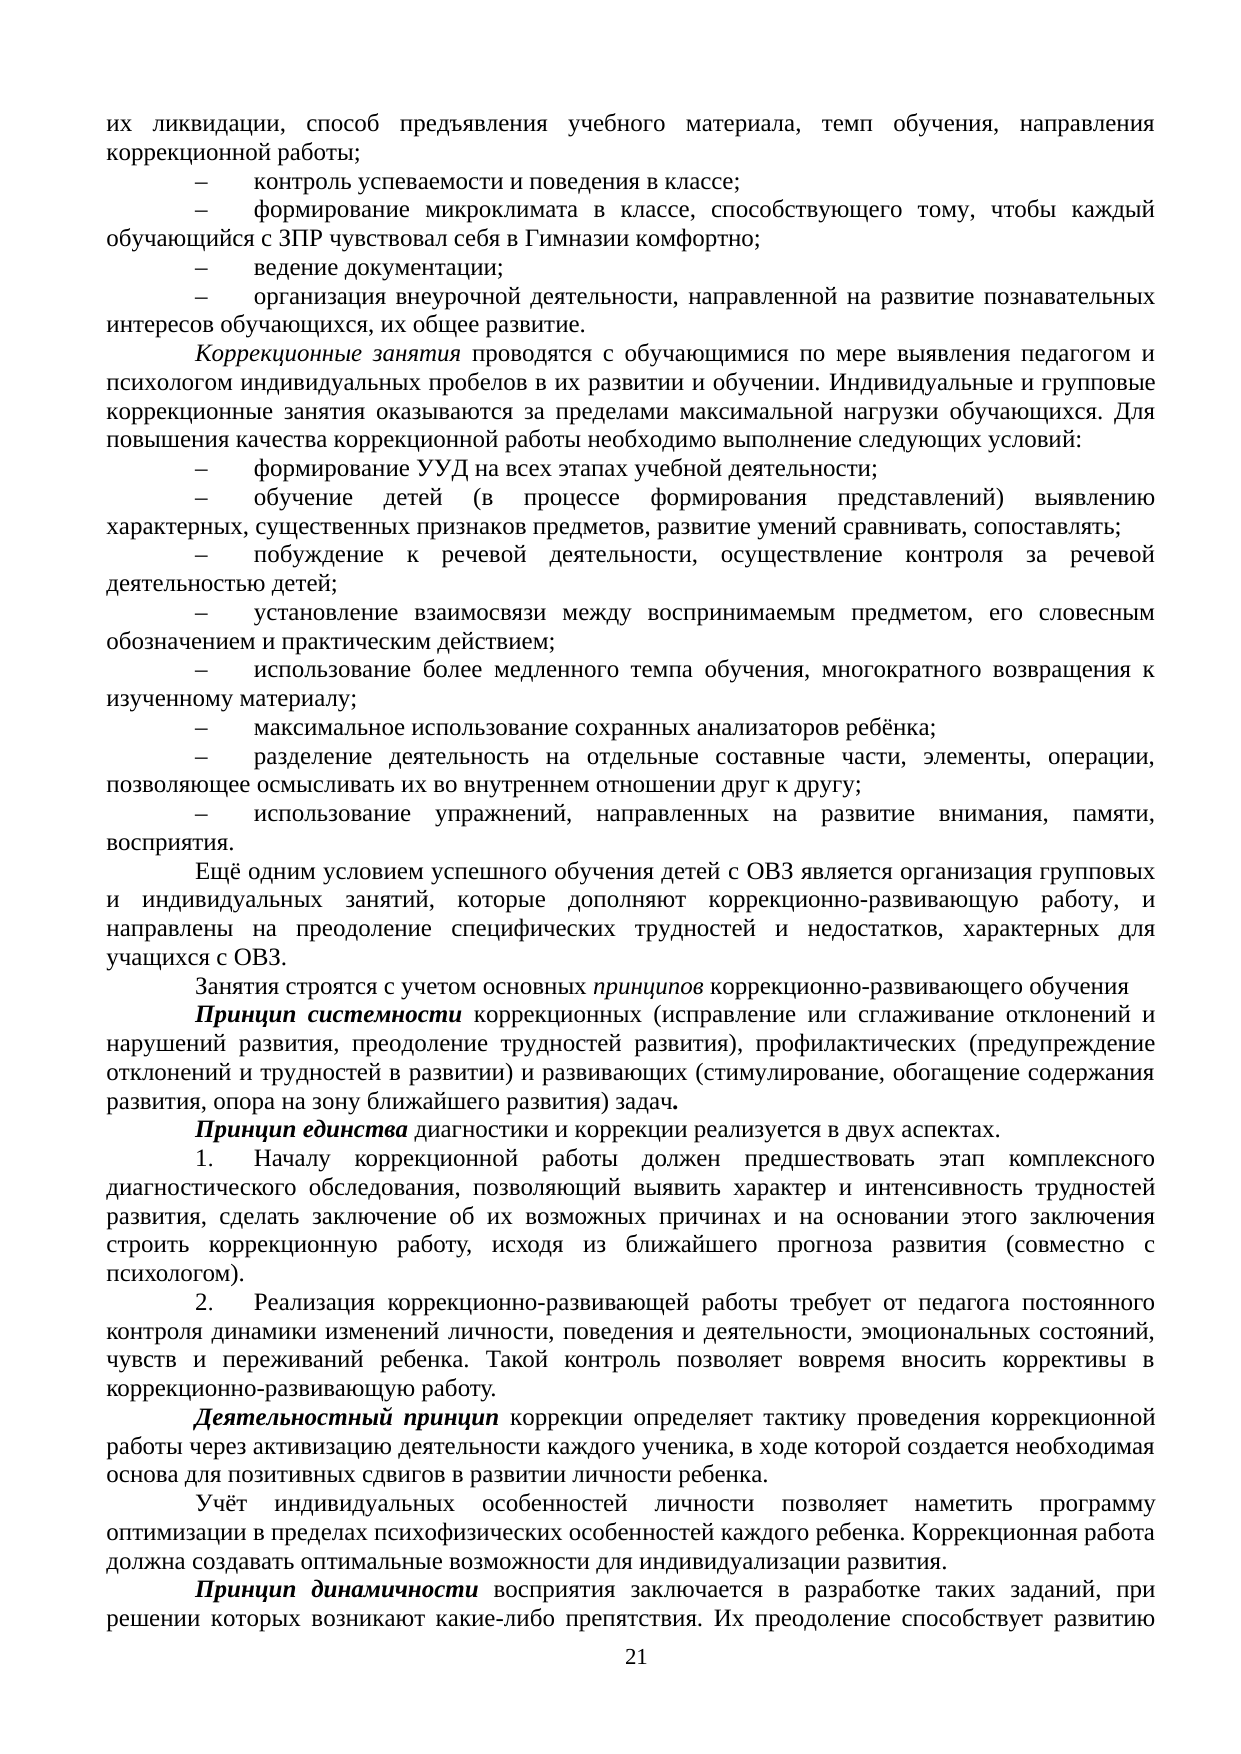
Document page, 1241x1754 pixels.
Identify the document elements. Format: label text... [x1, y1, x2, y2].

list контроль успеваемости и поведения в классе; [106, 166, 1156, 194]
list установление взаимосвязи между воспринимаемым предметом, его словесным обозначением и практическим действием; [106, 597, 1156, 654]
text Занятия строятся с учетом основных принципов коррекционно-развивающего обучения [106, 971, 1156, 999]
text Деятельностный принцип коррекции определяет тактику проведения коррекционной работы через активизацию деятельности каждого ученика, в ходе которой создается необходимая основа для позитивных сдвигов в развитии личности ребенка. [106, 1402, 1156, 1488]
list Реализация коррекционно-развивающей работы требует от педагога постоянного контроля динамики изменений личности, поведения и деятельности, эмоциональных состояний, чувств и переживаний ребенка. Такой контроль позволяет вовремя вносить коррективы в коррекционно-развивающую работу. [106, 1287, 1156, 1402]
list организация внеурочной деятельности, направленной на развитие познавательных интересов обучающихся, их общее развитие. [106, 281, 1156, 338]
list разделение деятельность на отдельные составные части, элементы, операции, позволяющее осмысливать их во внутреннем отношении друг к другу; [106, 741, 1156, 798]
text Учёт индивидуальных особенностей личности позволяет наметить программу оптимизации в пределах психофизических особенностей каждого ребенка. Коррекционная работа должна создавать оптимальные возможности для индивидуализации развития. [106, 1488, 1156, 1574]
list формирование микроклимата в классе, способствующего тому, чтобы каждый обучающийся с ЗПР чувствовал себя в Гимназии комфортно; [106, 194, 1156, 252]
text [106, 1574, 1156, 1632]
list Началу коррекционной работы должен предшествовать этап комплексного диагностического обследования, позволяющий выявить характер и интенсивность трудностей развития, сделать заключение об их возможных причинах и на основании этого заключения строить коррекционную работу, исходя из ближайшего прогноза развития (совместно с психологом). [106, 1143, 1156, 1287]
list использование более медленного темпа обучения, многократного возвращения к изученному материалу; [106, 654, 1156, 712]
text Ещё одним условием успешного обучения детей с ОВЗ является организация групповых и индивидуальных занятий, которые дополняют коррекционно-развивающую работу, и направлены на преодоление специфических трудностей и недостатков, характерных для учащихся с ОВЗ. [106, 856, 1156, 971]
list обучение детей (в процессе формирования представлений) выявлению характерных, существенных признаков предметов, развитие умений сравнивать, сопоставлять; [106, 482, 1156, 539]
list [106, 108, 1156, 166]
text Принцип системности коррекционных (исправление или сглаживание отклонений и нарушений развития, преодоление трудностей развития), профилактических (предупреждение отклонений и трудностей в развитии) и развивающих (стимулирование, обогащение содержания развития, опора на зону ближайшего развития) задач. [106, 999, 1156, 1114]
text Принцип единства диагностики и коррекции реализуется в двух аспектах. [106, 1114, 1156, 1143]
list максимальное использование сохранных анализаторов ребёнка; [106, 712, 1156, 741]
list побуждение к речевой деятельности, осуществление контроля за речевой деятельностью детей; [106, 539, 1156, 597]
list формирование УУД на всех этапах учебной деятельности; [106, 453, 1156, 482]
list использование упражнений, направленных на развитие внимания, памяти, восприятия. [106, 798, 1156, 856]
text Коррекционные занятия проводятся с обучающимися по мере выявления педагогом и психологом индивидуальных пробелов в их развитии и обучении. Индивидуальные и групповые коррекционные занятия оказываются за пределами максимальной нагрузки обучающихся. Для повышения качества коррекционной работы необходимо выполнение следующих условий: [106, 338, 1156, 453]
list ведение документации; [106, 252, 1156, 281]
